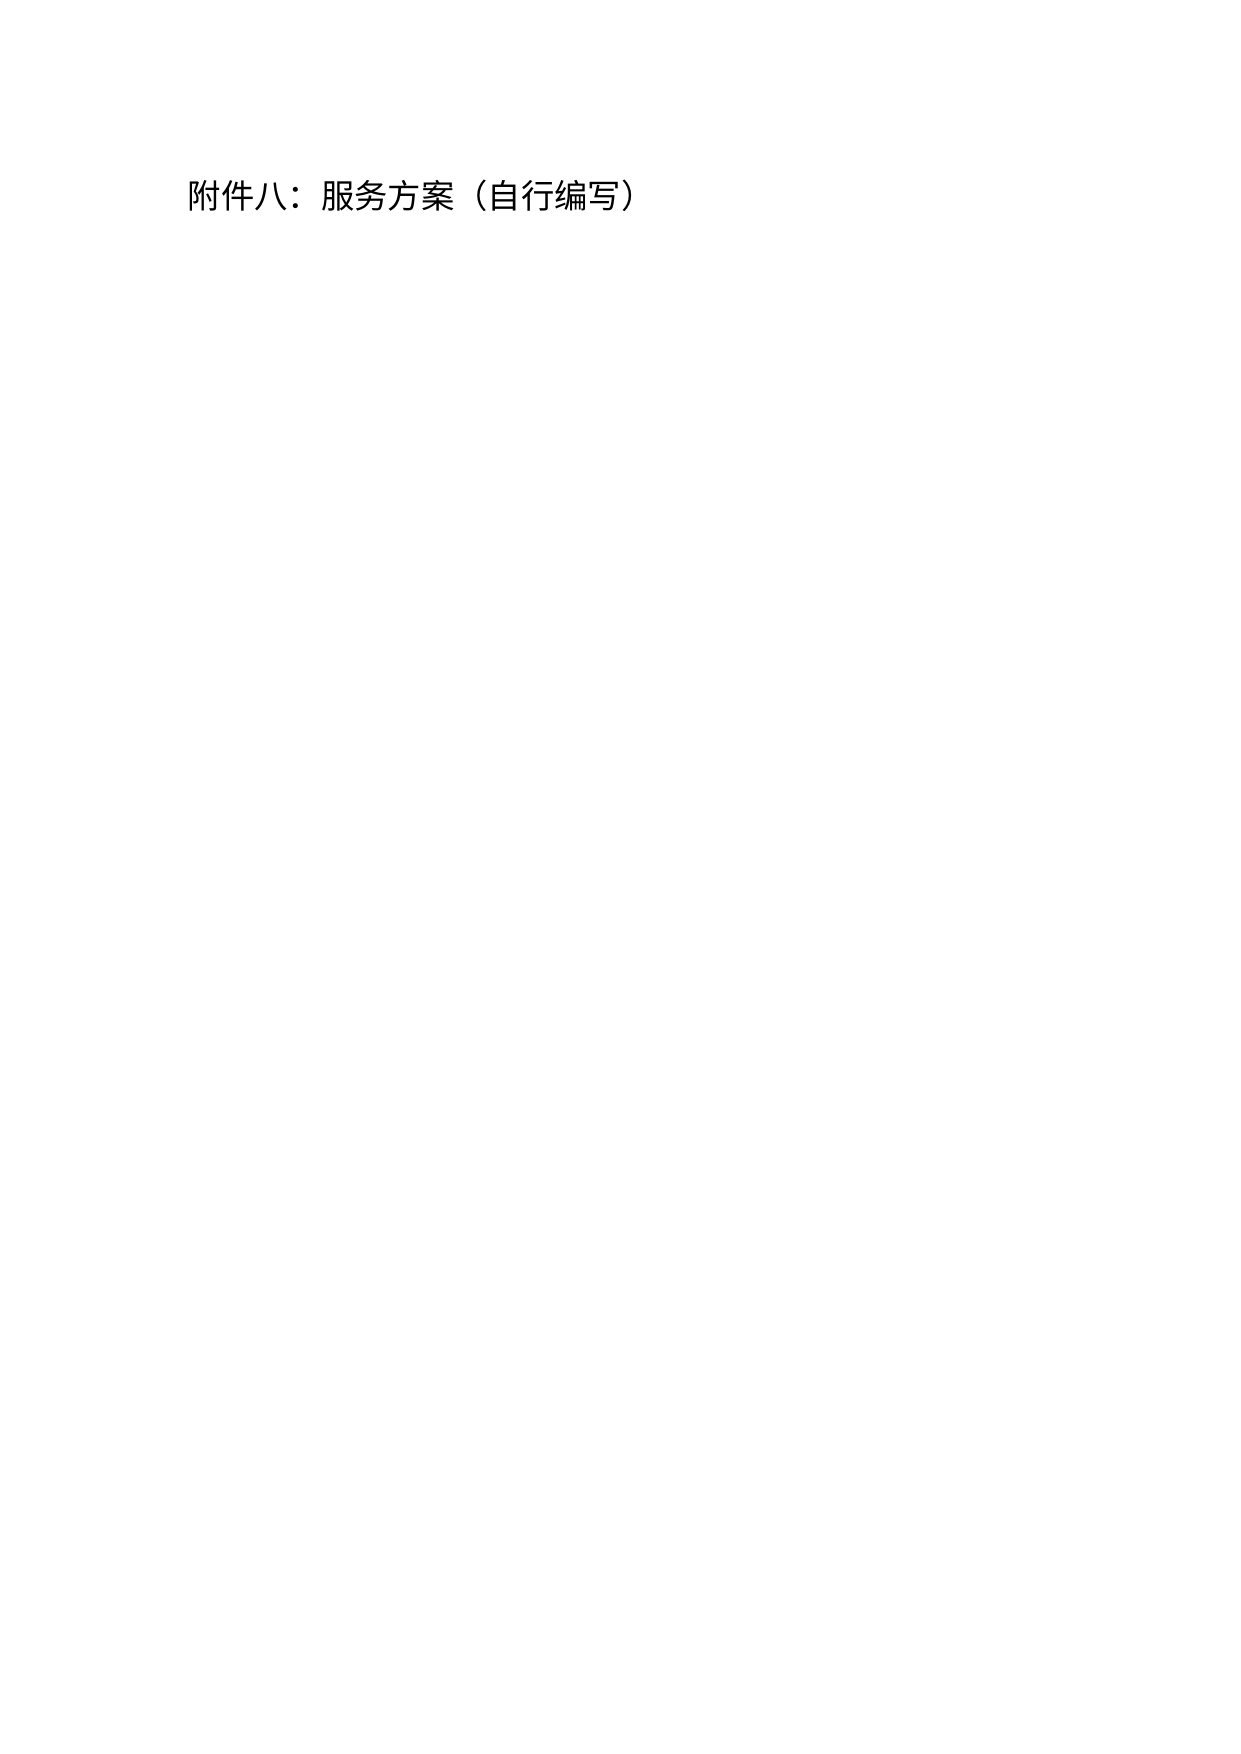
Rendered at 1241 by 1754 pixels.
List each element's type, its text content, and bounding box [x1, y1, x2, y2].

text 附件八：服务方案（自行编写） [187, 162, 1053, 227]
